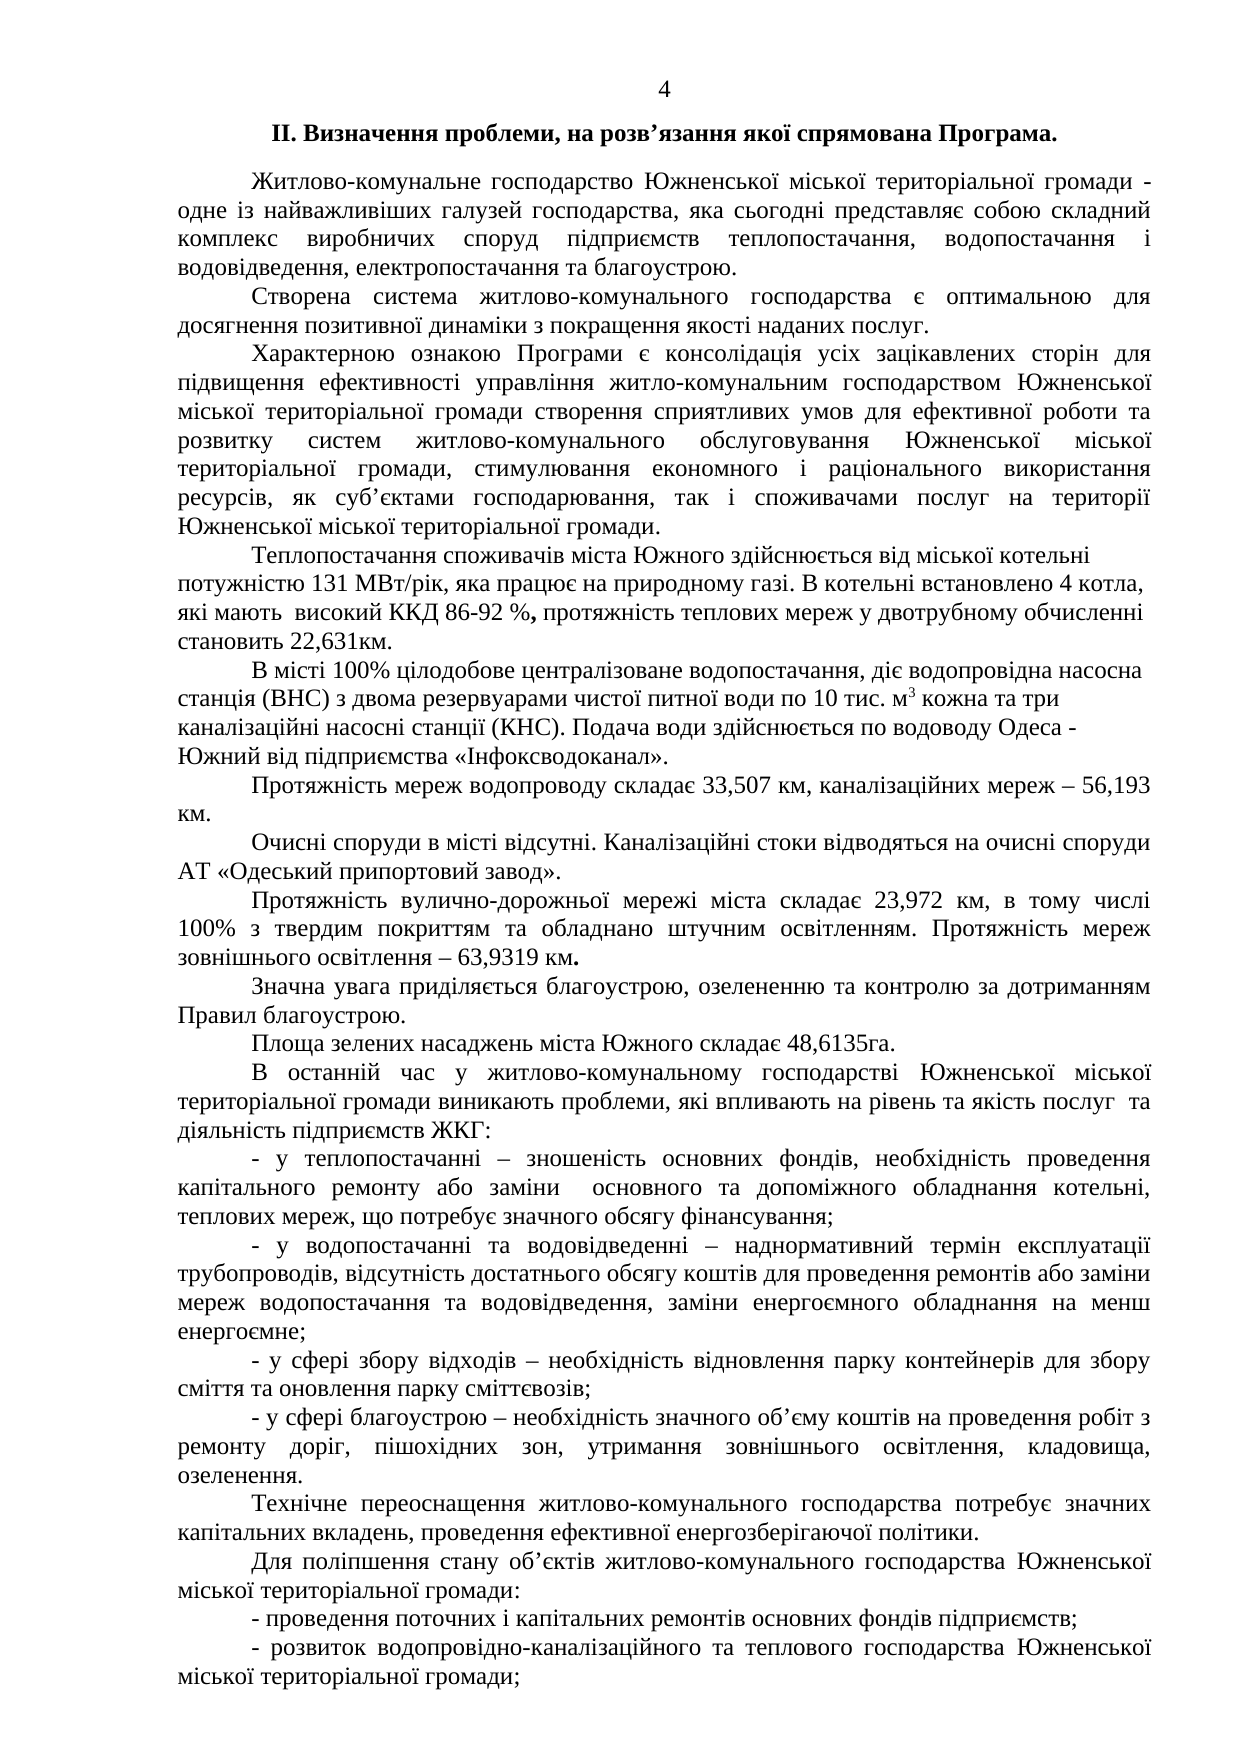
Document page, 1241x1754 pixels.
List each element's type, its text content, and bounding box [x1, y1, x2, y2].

text - у сфері збору відходів – необхідність відновлення парку контейнерів для збору сміття та оновлення парку сміттєвозів; [177, 1345, 1152, 1402]
text - у водопостачанні та водовідведенні – наднормативний термін експлуатації трубопроводів, відсутність достатнього обсягу коштів для проведення ремонтів або заміни мереж водопостачання та водовідведення, заміни енергоємного обладнання на менш енергоємне; [177, 1230, 1152, 1345]
text - проведення поточних і капітальних ремонтів основних фондів підприємств; [177, 1603, 1152, 1632]
text - у сфері благоустрою – необхідність значного об’єму коштів на проведення робіт з ремонту доріг, пішохідних зон, утримання зовнішнього освітлення, кладовища, озеленення. [177, 1402, 1152, 1488]
text Значна увага приділяється благоустрою, озелененню та контролю за дотриманням Правил благоустрою. [177, 971, 1152, 1028]
text В місті 100% цілодобове централізоване водопостачання, діє водопровідна насосна станція (ВНС) з двома резервуарами чистої питної води по 10 тис. м3 кожна та три каналізаційні насосні станції (КНС). Подача води здійснюється по водоводу Одеса - Южний від підприємства «Інфоксводоканал». [177, 655, 1152, 770]
text Площа зелених насаджень міста Южного складає 48,6135га. [177, 1028, 1152, 1057]
text Теплопостачання споживачів міста Южного здійснюється від міської котельні потужністю 131 МВт/рік, яка працює на природному газі. В котельні встановлено 4 котла, які мають високий ККД 86-92 %, протяжність теплових мереж у двотрубному обчисленні становить 22,631км. [177, 540, 1152, 655]
text - у теплопостачанні – зношеність основних фондів, необхідність проведення капітального ремонту або заміни основного та допоміжного обладнання котельні, теплових мереж, що потребує значного обсягу фінансування; [177, 1143, 1152, 1230]
text Технічне переоснащення житлово-комунального господарства потребує значних капітальних вкладень, проведення ефективної енергозберігаючої політики. [177, 1488, 1152, 1546]
text Створена система житлово-комунального господарства є оптимальною для досягнення позитивної динаміки з покращення якості наданих послуг. [177, 281, 1152, 338]
text Очисні споруди в місті відсутні. Каналізаційні стоки відводяться на очисні споруди АТ «Одеський припортовий завод». [177, 827, 1152, 885]
text - розвиток водопровідно-каналізаційного та теплового господарства Южненської міської територіальної громади; [177, 1632, 1152, 1690]
text Протяжність вулично-дорожньої мережі міста складає 23,972 км, в тому числі 100% з твердим покриттям та обладнано штучним освітленням. Протяжність мереж зовнішнього освітлення – 63,9319 км. [177, 885, 1152, 971]
text Житлово-комунальне господарство Южненської міської територіальної громади - одне із найважливіших галузей господарства, яка сьогодні представляє собою складний комплекс виробничих споруд підприємств теплопостачання, водопостачання і водовідведення, електропостачання та благоустрою. [177, 166, 1152, 281]
text ІІ. Визначення проблеми, на розв’язання якої спрямована Програма. [177, 118, 1152, 147]
text Для поліпшення стану об’єктів житлово-комунального господарства Южненської міської територіальної громади: [177, 1546, 1152, 1603]
text В останній час у житлово-комунальному господарстві Южненської міської територіальної громади виникають проблеми, які впливають на рівень та якість послуг та діяльність підприємств ЖКГ: [177, 1057, 1152, 1143]
text Протяжність мереж водопроводу складає 33,507 км, каналізаційних мереж – 56,193 км. [177, 770, 1152, 827]
text Характерною ознакою Програми є консолідація усіх зацікавлених сторін для підвищення ефективності управління житло-комунальним господарством Южненської міської територіальної громади створення сприятливих умов для ефективної роботи та розвитку систем житлово-комунального обслуговування Южненської міської територіальної громади, стимулювання економного і раціонального використання ресурсів, як суб’єктами господарювання, так і споживачами послуг на території Южненської міської територіальної громади. [177, 338, 1152, 540]
